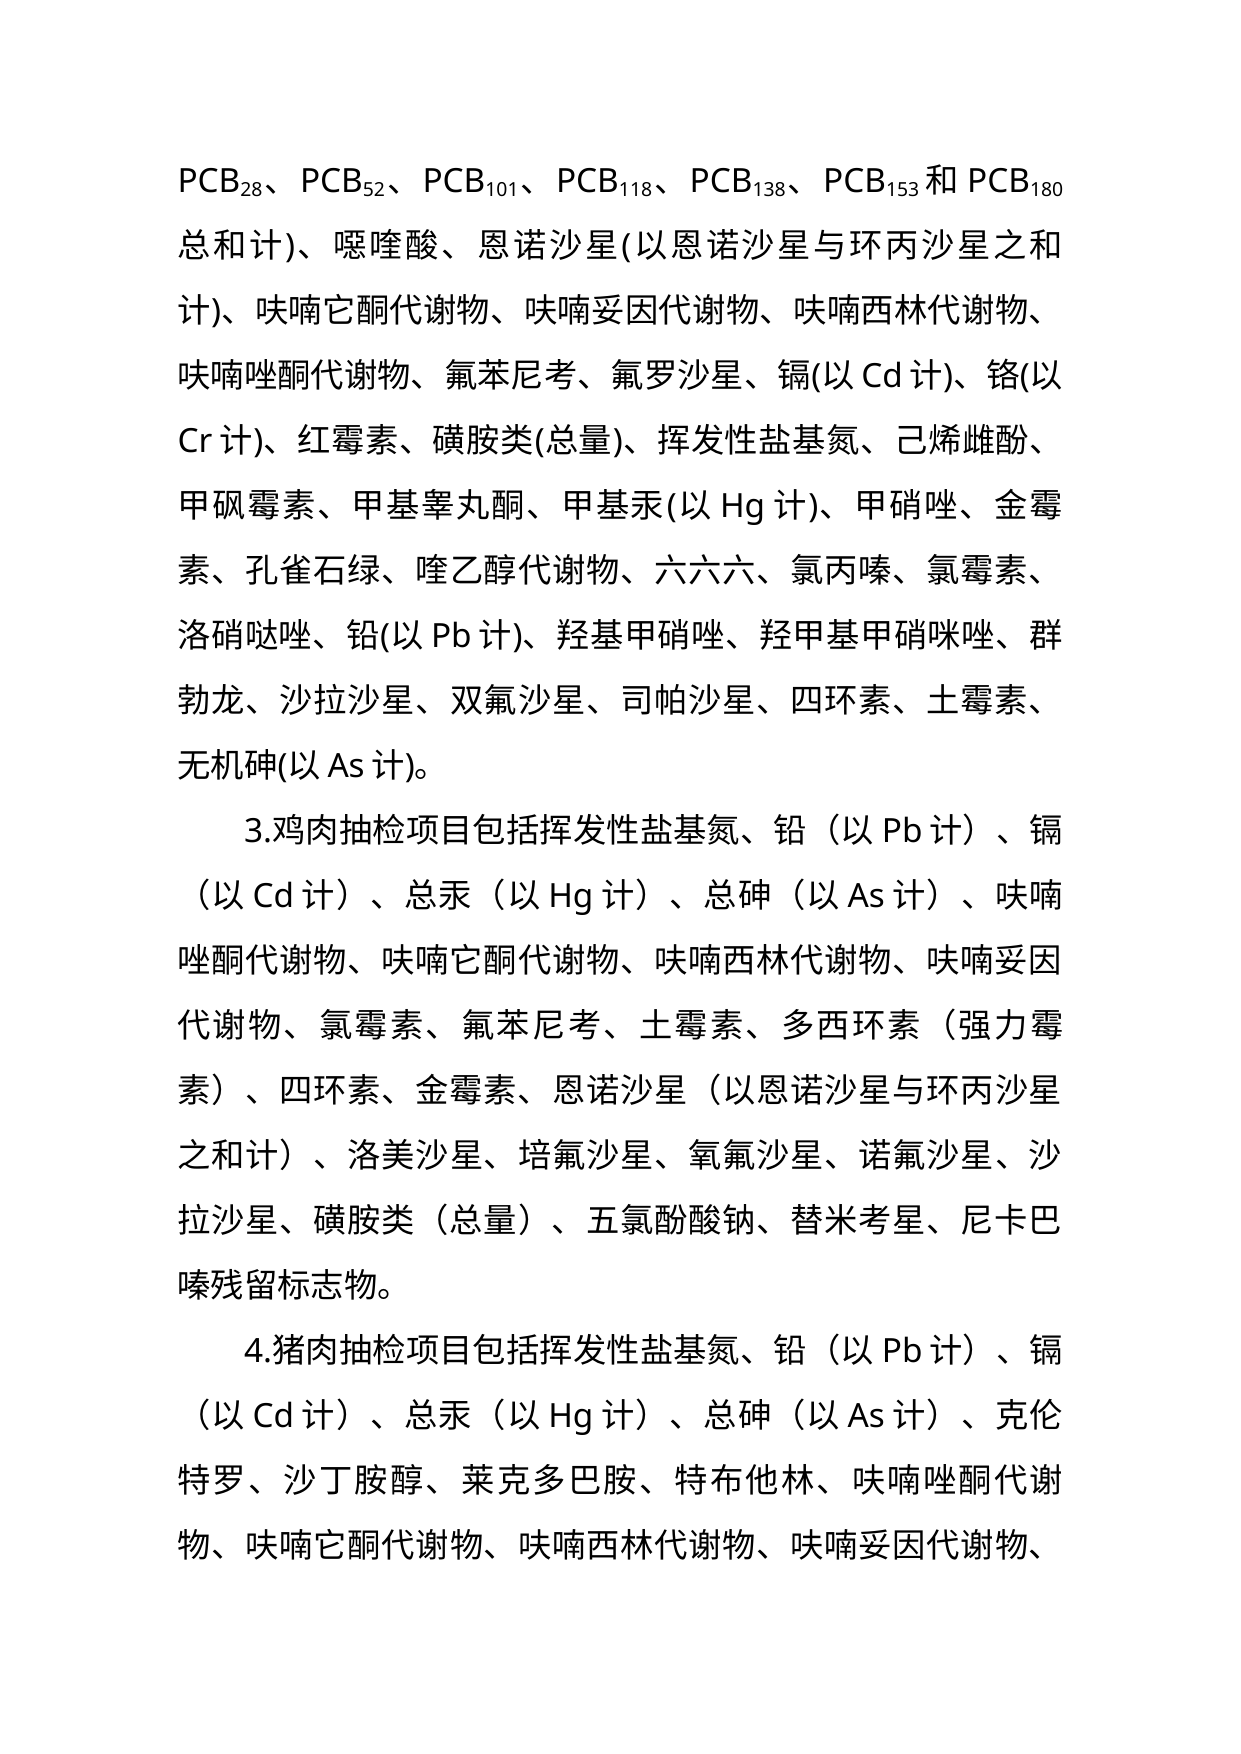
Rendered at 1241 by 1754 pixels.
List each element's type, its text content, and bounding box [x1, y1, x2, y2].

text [177, 146, 1063, 796]
text 3.鸡肉抽检项目包括挥发性盐基氮、铅（以Pb计）、镉（以Cd计）、总汞（以Hg计）、总砷（以As计）、呋喃唑酮代谢物、呋喃它酮代谢物、呋喃西林代谢物、呋喃妥因代谢物、氯霉素、氟苯尼考、土霉素、多西环素（强力霉素）、四环素、金霉素、恩诺沙星（以恩诺沙星与环丙沙星之和计）、洛美沙星、培氟沙星、氧氟沙星、诺氟沙星、沙拉沙星、磺胺类（总量）、五氯酚酸钠、替米考星、尼卡巴嗪残留标志物。 [177, 796, 1063, 1316]
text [177, 1316, 1063, 1576]
